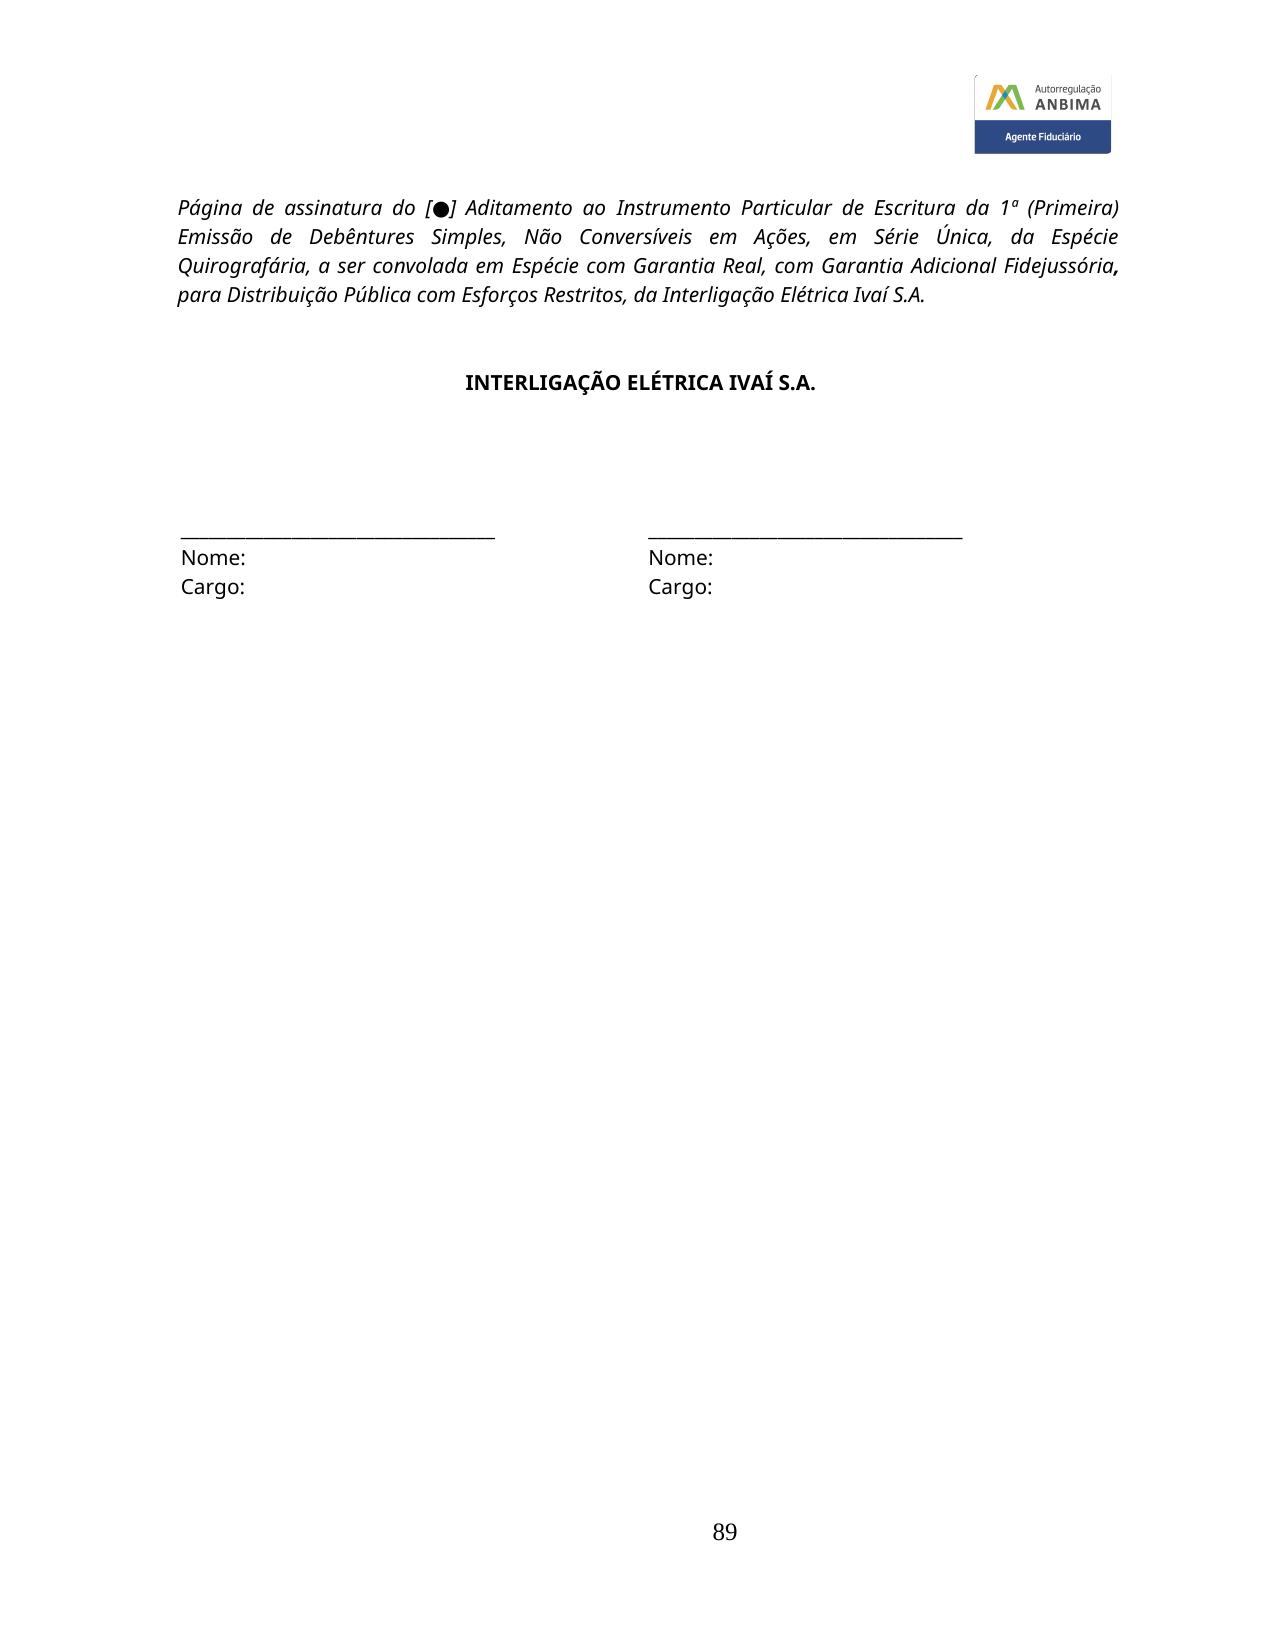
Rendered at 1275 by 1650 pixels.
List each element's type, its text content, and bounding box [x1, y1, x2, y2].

text Página de assinatura do [●] Aditamento ao Instrumento Particular de Escritura da 1ª (Primeira) Emissão de Debêntures Simples, Não Conversíveis em Ações, em Série Única, da Espécie Quirografária, a ser convolada em Espécie com Garantia Real, com Garantia Adicional Fidejussória, para Distribuição Pública com Esforços Restritos, da Interligação Elétrica Ivaí S.A. [177, 192, 1122, 309]
table_header INTERLIGAÇÃO ELÉTRICA IVAÍ S.A. [173, 367, 1108, 513]
picture [974, 75, 1112, 154]
table_cell __________________________________ Nome: Cargo: [173, 513, 641, 600]
table_cell __________________________________ Nome: Cargo: [641, 513, 1108, 600]
